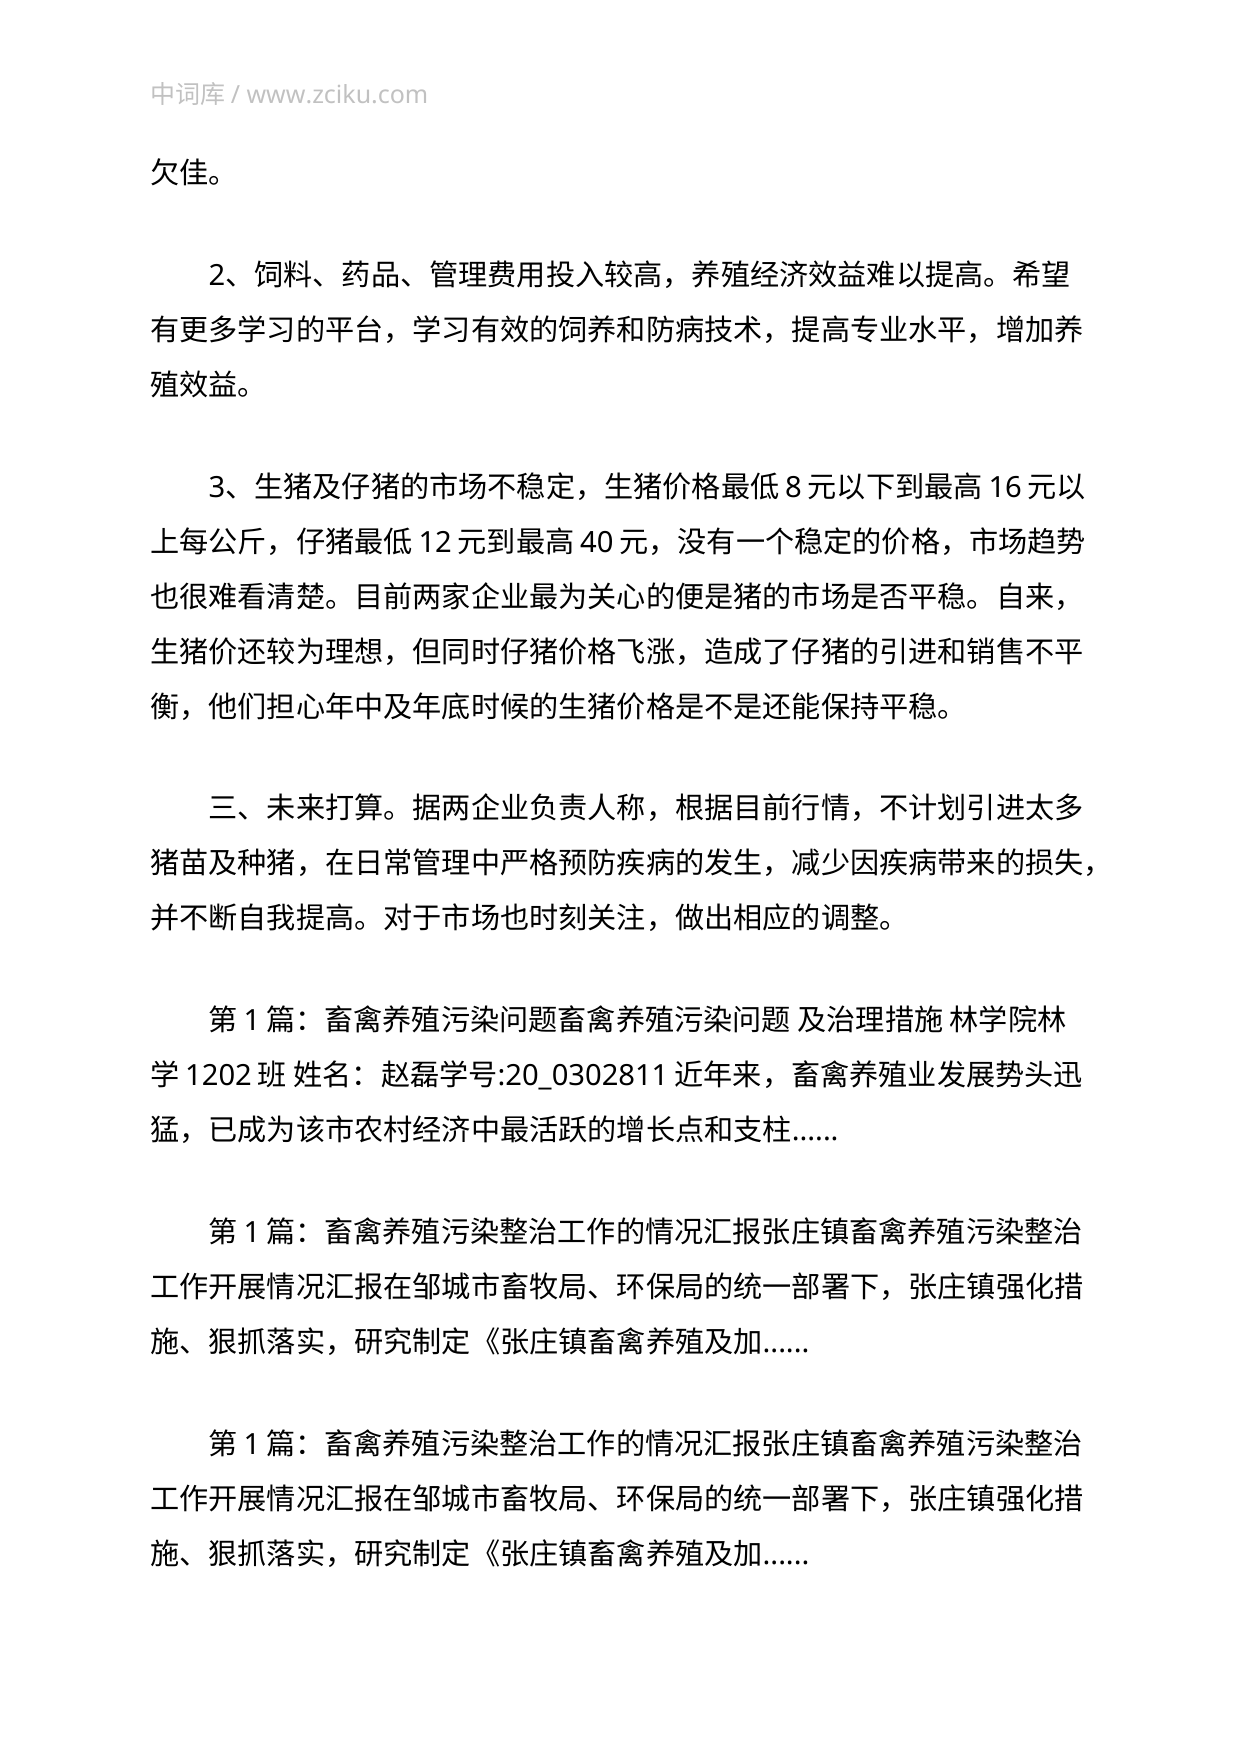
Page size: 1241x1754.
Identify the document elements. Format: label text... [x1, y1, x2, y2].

text 2、饲料、药品、管理费用投入较高，养殖经济效益难以提高。希望有更多学习的平台，学习有效的饲养和防病技术，提高专业水平，增加养殖效益。 [150, 252, 1090, 404]
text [150, 150, 1090, 192]
text 第1篇：畜禽养殖污染整治工作的情况汇报张庄镇畜禽养殖污染整治工作开展情况汇报在邹城市畜牧局、环保局的统一部署下，张庄镇强化措施、狠抓落实，研究制定《张庄镇畜禽养殖及加...... [150, 1208, 1090, 1361]
text 3、生猪及仔猪的市场不稳定，生猪价格最低8元以下到最高16元以上每公斤，仔猪最低12元到最高40元，没有一个稳定的价格，市场趋势也很难看清楚。目前两家企业最为关心的便是猪的市场是否平稳。自来，生猪价还较为理想，但同时仔猪价格飞涨，造成了仔猪的引进和销售不平衡，他们担心年中及年底时候的生猪价格是不是还能保持平稳。 [150, 463, 1090, 726]
text 第1篇：畜禽养殖污染整治工作的情况汇报张庄镇畜禽养殖污染整治工作开展情况汇报在邹城市畜牧局、环保局的统一部署下，张庄镇强化措施、狠抓落实，研究制定《张庄镇畜禽养殖及加...... [150, 1420, 1090, 1573]
text 三、未来打算。据两企业负责人称，根据目前行情，不计划引进太多猪苗及种猪，在日常管理中严格预防疾病的发生，减少因疾病带来的损失，并不断自我提高。对于市场也时刻关注，做出相应的调整。 [150, 785, 1090, 937]
text 第1篇：畜禽养殖污染问题畜禽养殖污染问题 及治理措施 林学院林学1202班 姓名：赵磊学号:20_0302811近年来，畜禽养殖业发展势头迅猛，已成为该市农村经济中最活跃的增长点和支柱...... [150, 997, 1090, 1149]
